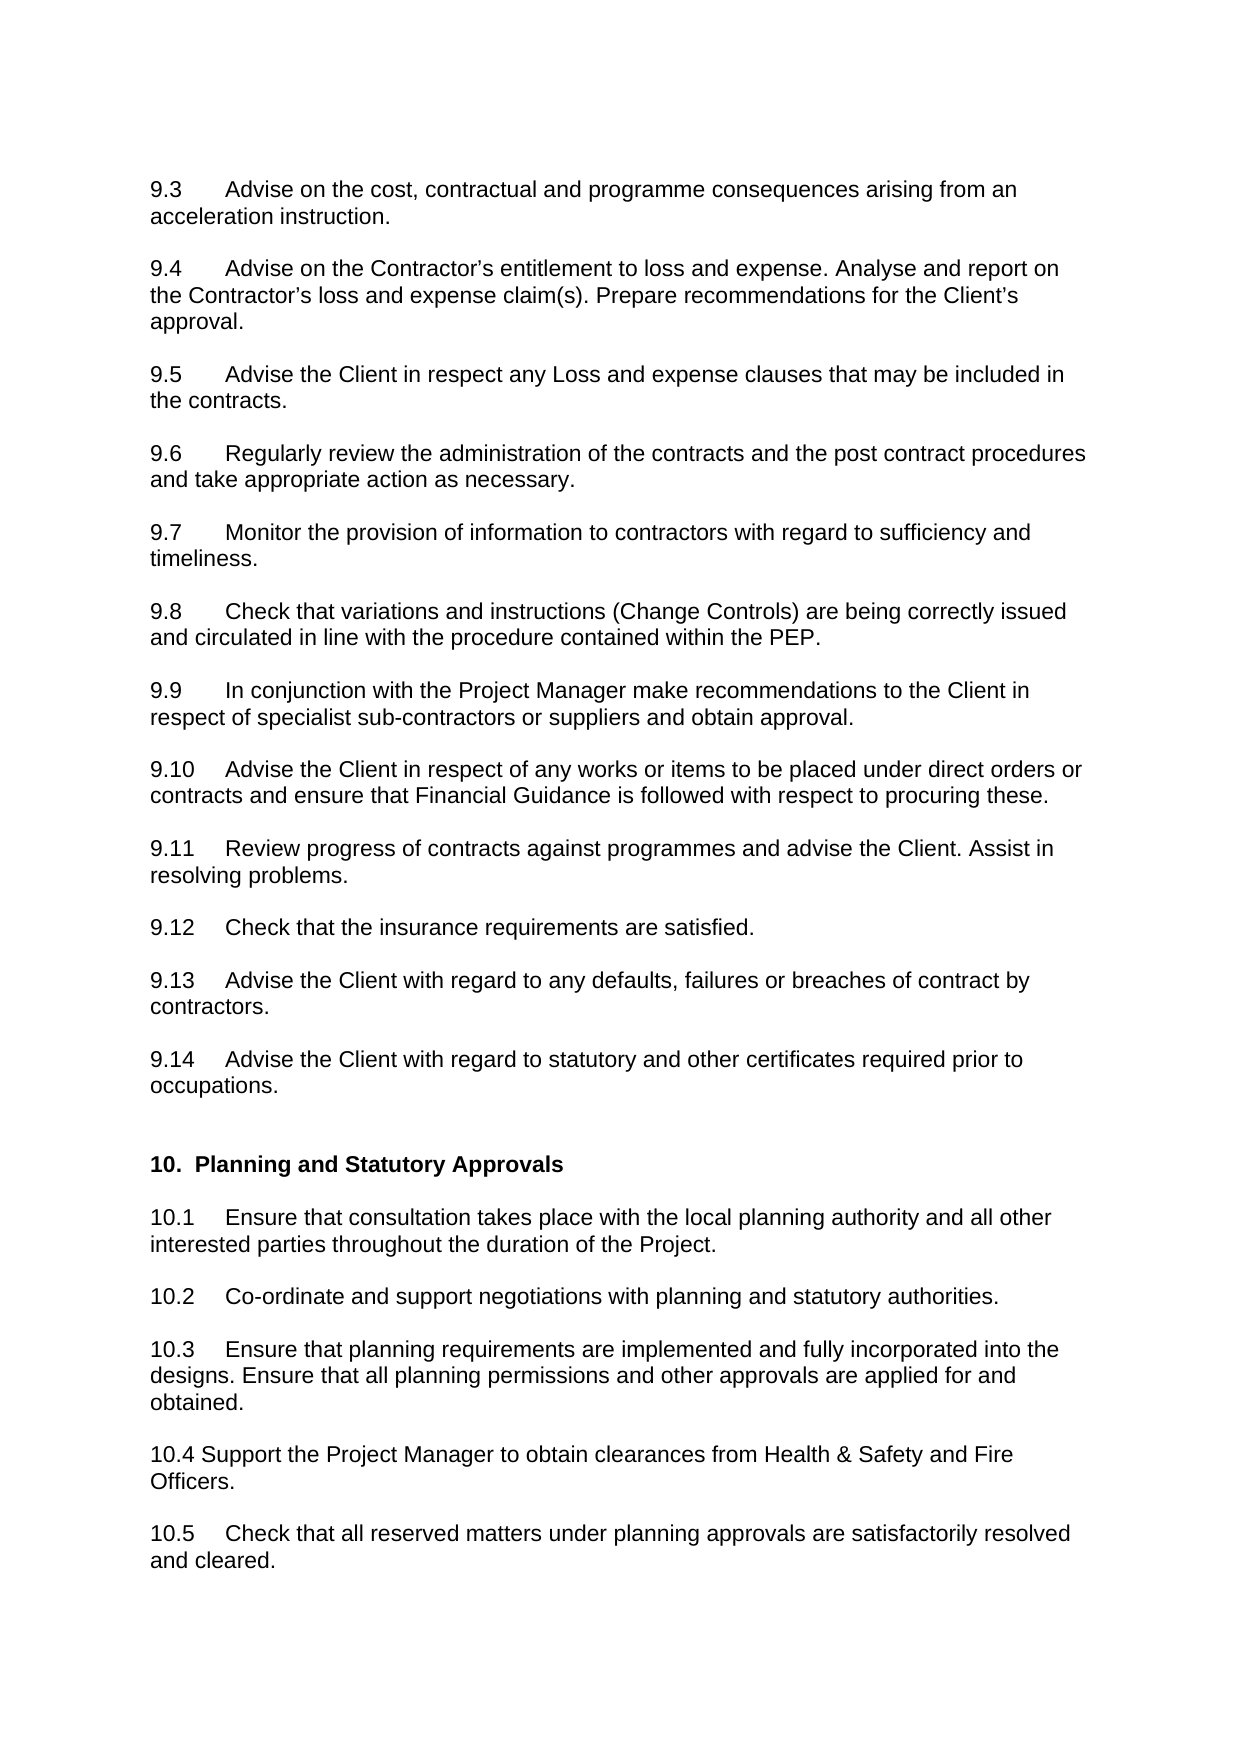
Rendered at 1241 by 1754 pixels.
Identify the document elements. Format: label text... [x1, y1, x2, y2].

text 9.12 Check that the insurance requirements are satisfied. [150, 914, 1090, 941]
text 9.11 Review progress of contracts against programmes and advise the Client. Assist in resolving problems. [150, 835, 1090, 888]
text 9.5 Advise the Client in respect any Loss and expense clauses that may be included in the contracts. [150, 361, 1090, 413]
text 9.14 Advise the Client with regard to statutory and other certificates required prior to occupations. [150, 1046, 1090, 1099]
text 9.3 Advise on the cost, contractual and programme consequences arising from an acceleration instruction. [150, 176, 1090, 229]
text 10.3 Ensure that planning requirements are implemented and fully incorporated into the designs. Ensure that all planning permissions and other approvals are applied for and obtained. [150, 1336, 1090, 1415]
text 9.6 Regularly review the administration of the contracts and the post contract procedures and take appropriate action as necessary. [150, 440, 1090, 493]
text 10. Planning and Statutory Approvals [150, 1151, 1090, 1178]
text 9.13 Advise the Client with regard to any defaults, failures or breaches of contract by contractors. [150, 967, 1090, 1020]
text 9.8 Check that variations and instructions (Change Controls) are being correctly issued and circulated in line with the procedure contained within the PEP. [150, 598, 1090, 651]
text 9.10 Advise the Client in respect of any works or items to be placed under direct orders or contracts and ensure that Financial Guidance is followed with respect to procuring these. [150, 756, 1090, 809]
text 10.4 Support the Project Manager to obtain clearances from Health & Safety and Fire Officers. [150, 1441, 1090, 1494]
text 10.2 Co-ordinate and support negotiations with planning and statutory authorities. [150, 1283, 1090, 1309]
text 10.1 Ensure that consultation takes place with the local planning authority and all other interested parties throughout the duration of the Project. [150, 1204, 1090, 1257]
text 10.5 Check that all reserved matters under planning approvals are satisfactorily resolved and cleared. [150, 1520, 1090, 1573]
text 9.7 Monitor the provision of information to contractors with regard to sufficiency and timeliness. [150, 519, 1090, 572]
text 9.4 Advise on the Contractor’s entitlement to loss and expense. Analyse and report on the Contractor’s loss and expense claim(s). Prepare recommendations for the Client’s approval. [150, 255, 1090, 334]
text 9.9 In conjunction with the Project Manager make recommendations to the Client in respect of specialist sub-contractors or suppliers and obtain approval. [150, 677, 1090, 730]
